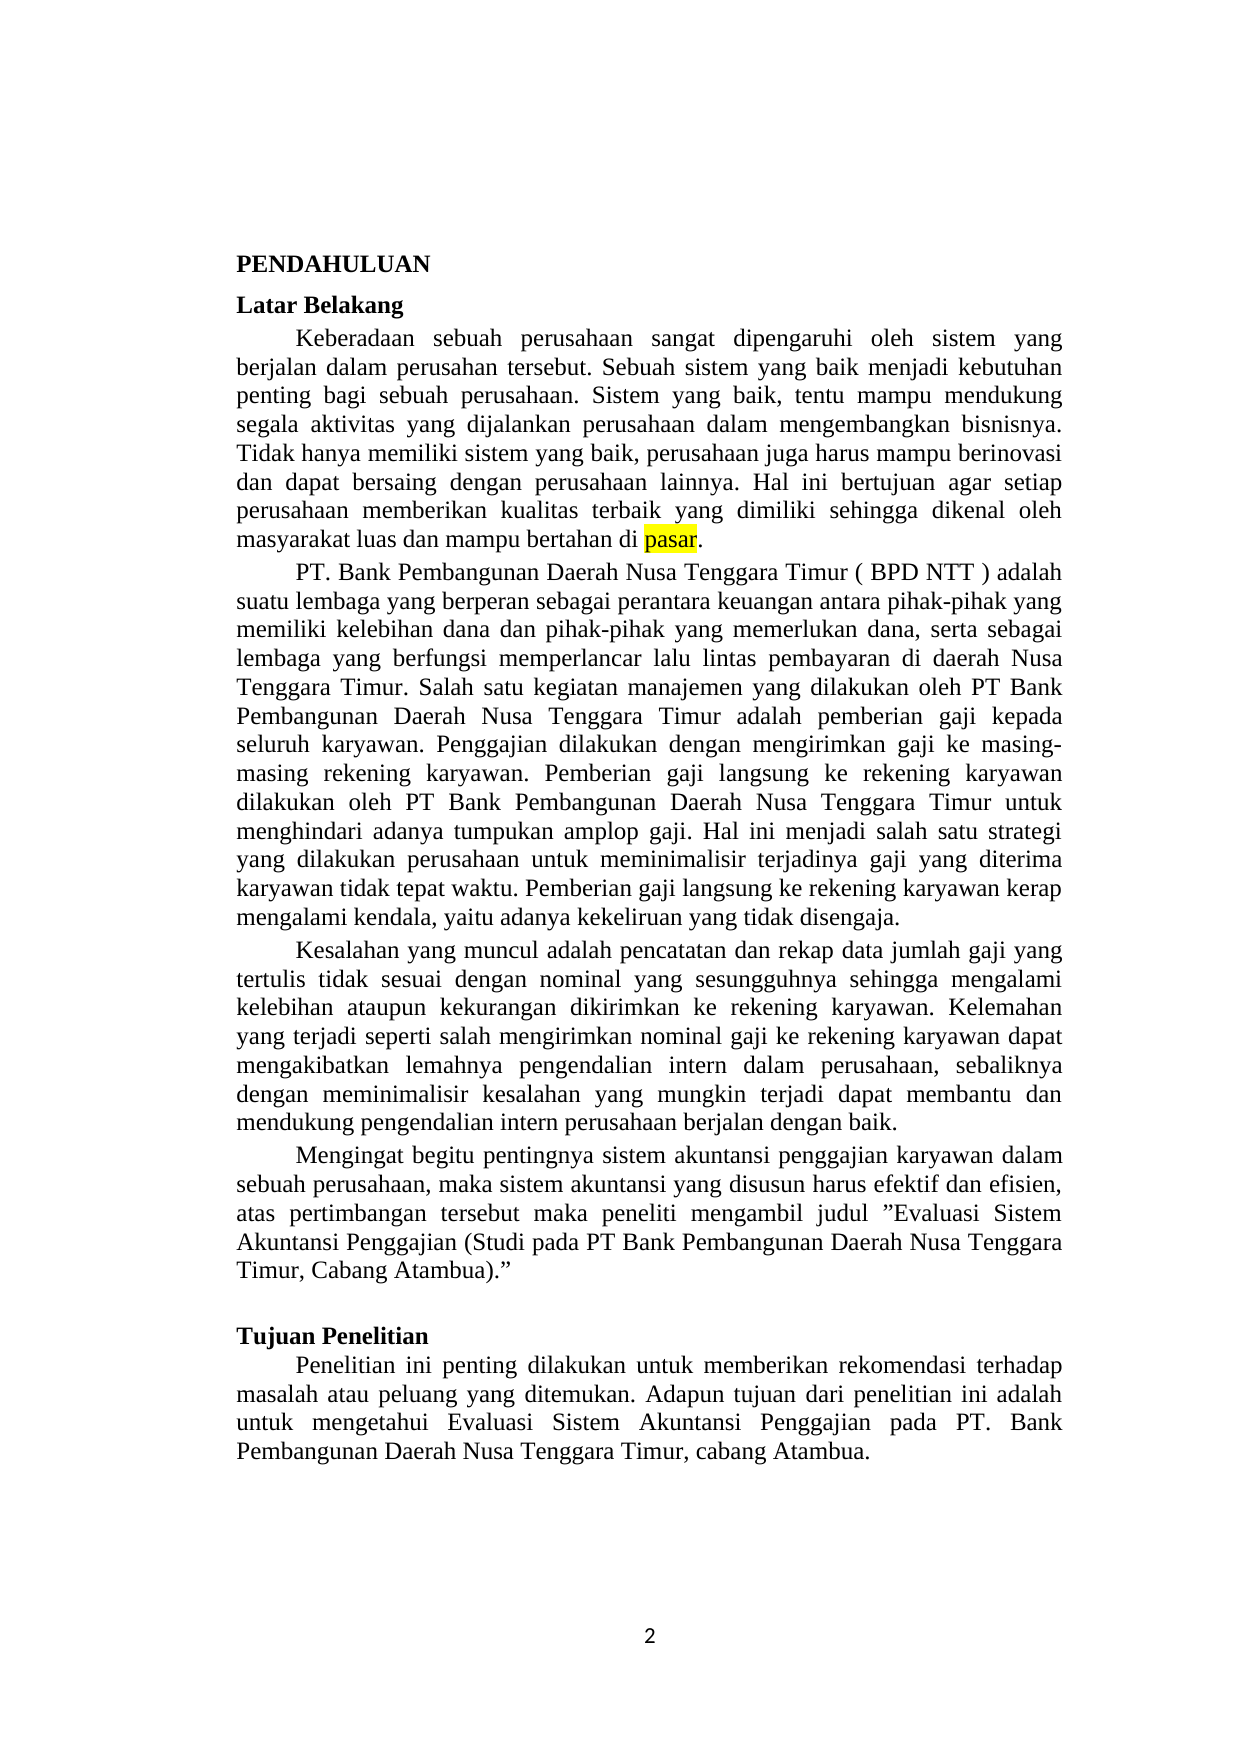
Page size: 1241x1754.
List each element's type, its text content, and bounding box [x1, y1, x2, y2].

subtitle Tujuan Penelitian [236, 1321, 1063, 1350]
text Penelitian ini penting dilakukan untuk memberikan rekomendasi terhadap masalah atau peluang yang ditemukan. Adapun tujuan dari penelitian ini adalah untuk mengetahui Evaluasi Sistem Akuntansi Penggajian pada PT. Bank Pembangunan Daerah Nusa Tenggara Timur, cabang Atambua. [236, 1350, 1063, 1465]
subtitle Keberadaan sebuah perusahaan sangat dipengaruhi oleh sistem yang berjalan dalam perusahan tersebut. Sebuah sistem yang baik menjadi kebutuhan penting bagi sebuah perusahaan. Sistem yang baik, tentu mampu mendukung segala aktivitas yang dijalankan perusahaan dalam mengembangkan bisnisnya. Tidak hanya memiliki sistem yang baik, perusahaan juga harus mampu berinovasi dan dapat bersaing dengan perusahaan lainnya. Hal ini bertujuan agar setiap perusahaan memberikan kualitas terbaik yang dimiliki sehingga dikenal oleh masyarakat luas dan mampu bertahan di pasar. [236, 323, 1063, 553]
subtitle Kesalahan yang muncul adalah pencatatan dan rekap data jumlah gaji yang tertulis tidak sesuai dengan nominal yang sesungguhnya sehingga mengalami kelebihan ataupun kekurangan dikirimkan ke rekening karyawan. Kelemahan yang terjadi seperti salah mengirimkan nominal gaji ke rekening karyawan dapat mengakibatkan lemahnya pengendalian intern dalam perusahaan, sebaliknya dengan meminimalisir kesalahan yang mungkin terjadi dapat membantu dan mendukung pengendalian intern perusahaan berjalan dengan baik. [236, 935, 1063, 1136]
subtitle PENDAHULUAN [236, 249, 1063, 277]
subtitle Latar Belakang [236, 290, 1063, 319]
subtitle PT. Bank Pembangunan Daerah Nusa Tenggara Timur ( BPD NTT ) adalah suatu lembaga yang berperan sebagai perantara keuangan antara pihak-pihak yang memiliki kelebihan dana dan pihak-pihak yang memerlukan dana, serta sebagai lembaga yang berfungsi memperlancar lalu lintas pembayaran di daerah Nusa Tenggara Timur. Salah satu kegiatan manajemen yang dilakukan oleh PT Bank Pembangunan Daerah Nusa Tenggara Timur adalah pemberian gaji kepada seluruh karyawan. Penggajian dilakukan dengan mengirimkan gaji ke masing-masing rekening karyawan. Pemberian gaji langsung ke rekening karyawan dilakukan oleh PT Bank Pembangunan Daerah Nusa Tenggara Timur untuk menghindari adanya tumpukan amplop gaji. Hal ini menjadi salah satu strategi yang dilakukan perusahaan untuk meminimalisir terjadinya gaji yang diterima karyawan tidak tepat waktu. Pemberian gaji langsung ke rekening karyawan kerap mengalami kendala, yaitu adanya kekeliruan yang tidak disengaja. [236, 557, 1063, 931]
subtitle Mengingat begitu pentingnya sistem akuntansi penggajian karyawan dalam sebuah perusahaan, maka sistem akuntansi yang disusun harus efektif dan efisien, atas pertimbangan tersebut maka peneliti mengambil judul ”Evaluasi Sistem Akuntansi Penggajian (Studi pada PT Bank Pembangunan Daerah Nusa Tenggara Timur, Cabang Atambua).” [236, 1140, 1063, 1284]
